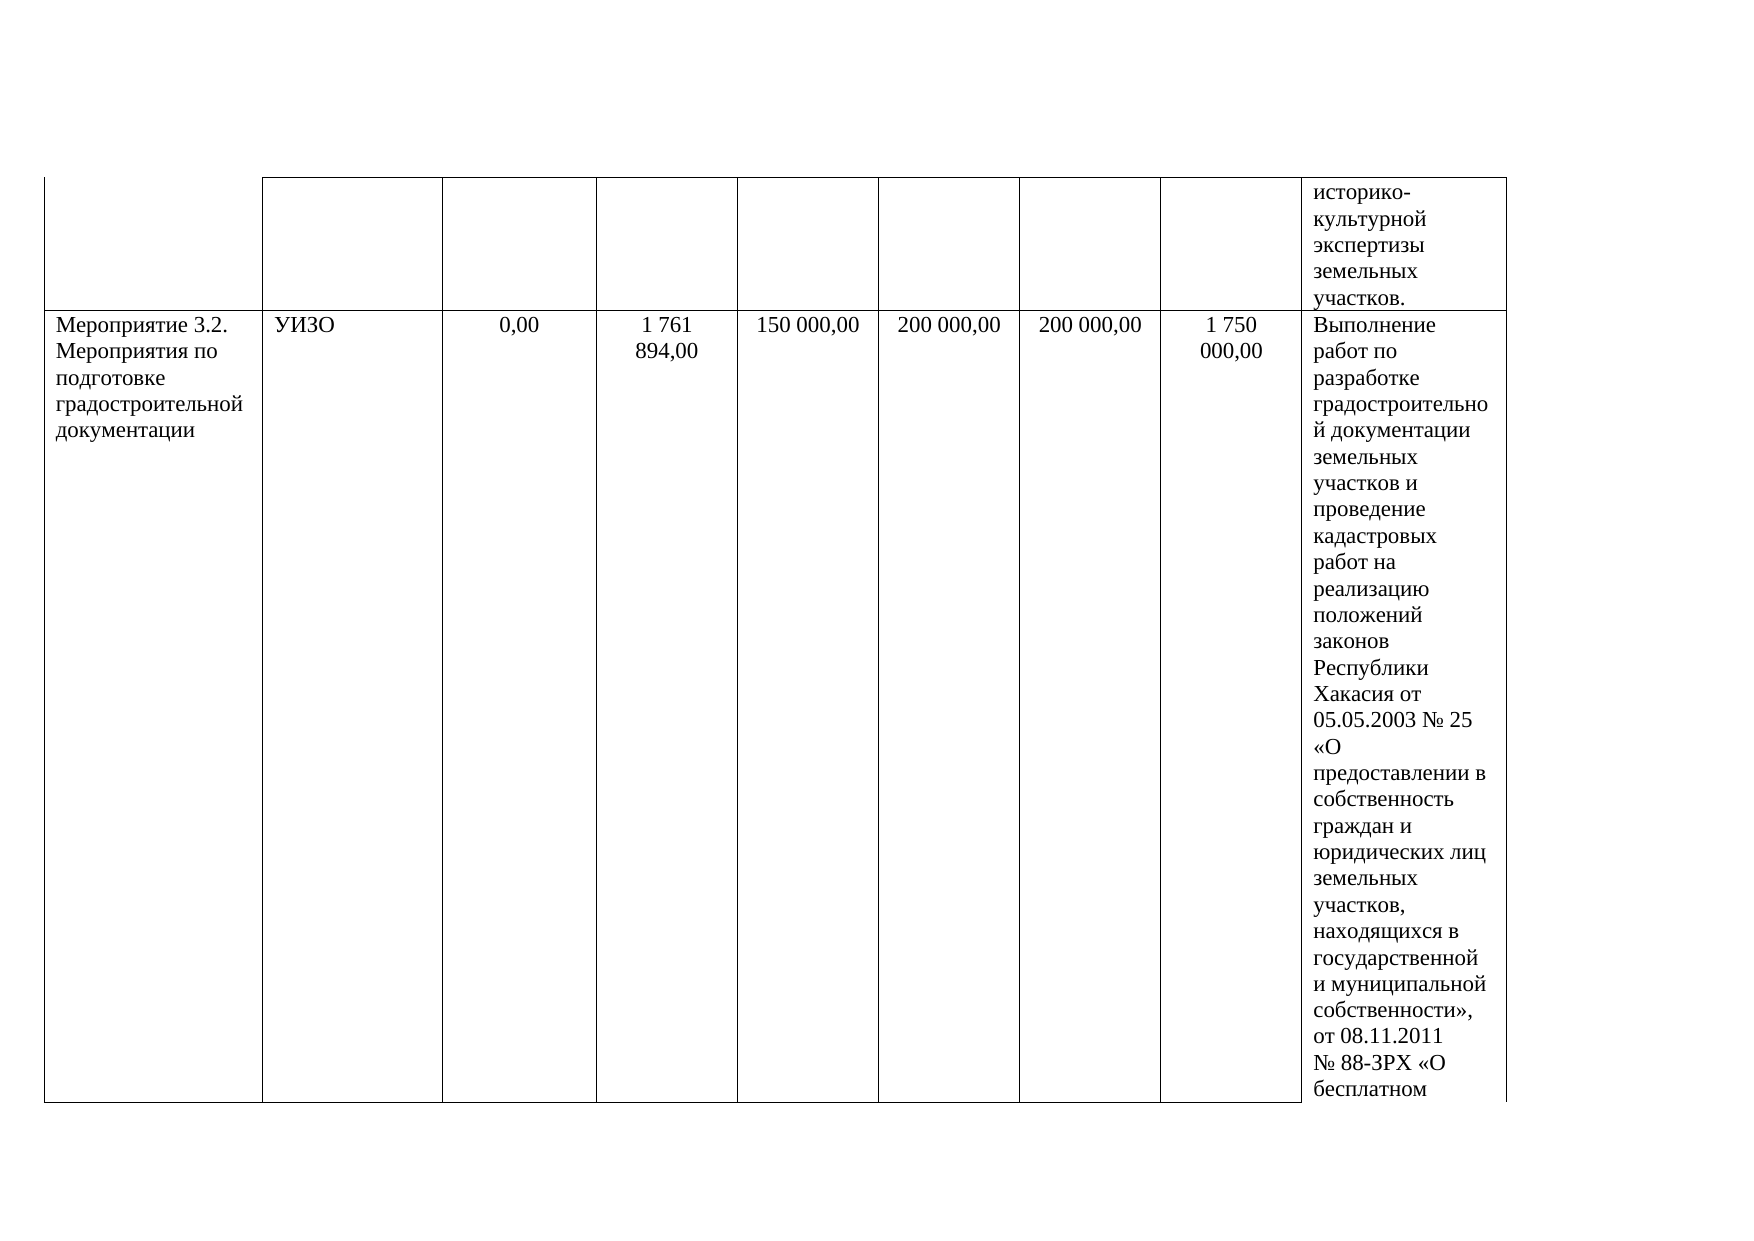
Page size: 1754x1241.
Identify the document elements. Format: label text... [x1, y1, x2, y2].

table_cell 150 000,00 [738, 311, 878, 1102]
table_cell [45, 311, 262, 1102]
table_cell УИЗО [263, 311, 442, 1102]
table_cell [1302, 311, 1506, 1102]
table_cell 200 000,00 [1020, 311, 1160, 1102]
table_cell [1302, 178, 1506, 310]
table_cell 0,00 [443, 311, 596, 1102]
table_cell 1 750 000,00 [1161, 311, 1301, 1102]
table_cell 200 000,00 [879, 311, 1019, 1102]
table_cell 1 761 894,00 [597, 311, 737, 1102]
